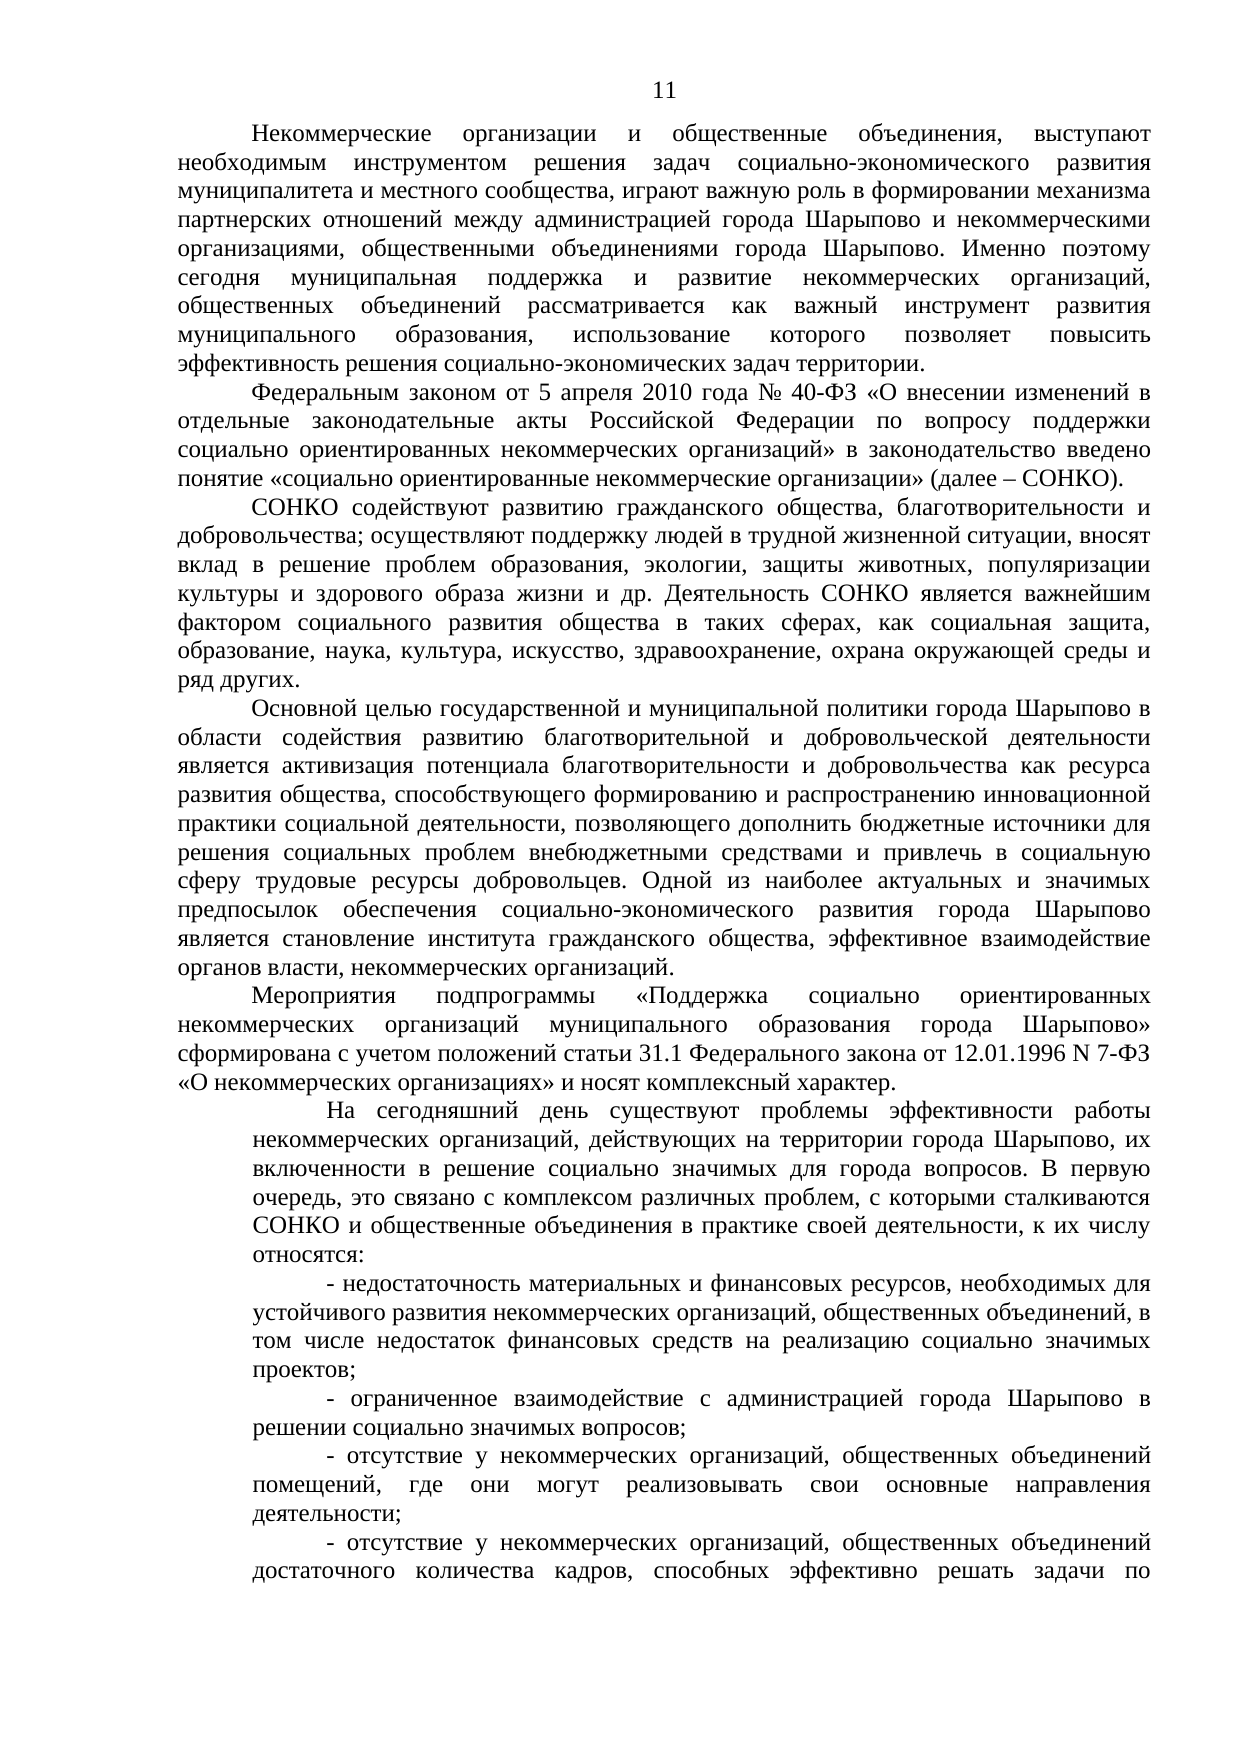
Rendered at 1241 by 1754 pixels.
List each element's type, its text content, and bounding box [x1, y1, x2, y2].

text Мероприятия подпрограммы «Поддержка социально ориентированных некоммерческих организаций муниципального образования города Шарыпово» сформирована с учетом положений статьи 31.1 Федерального закона от 12.01.1996 N 7-ФЗ «О некоммерческих организациях» и носят комплексный характер. [177, 981, 1152, 1096]
text На сегодняшний день существуют проблемы эффективности работы некоммерческих организаций, действующих на территории города Шарыпово, их включенности в решение социально значимых для города вопросов. В первую очередь, это связано с комплексом различных проблем, с которыми сталкиваются СОНКО и общественные объединения в практике своей деятельности, к их числу относятся: [252, 1096, 1152, 1268]
text - отсутствие у некоммерческих организаций, общественных объединений помещений, где они могут реализовывать свои основные направления деятельности; [252, 1441, 1152, 1527]
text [252, 1527, 1152, 1584]
text - ограниченное взаимодействие с администрацией города Шарыпово в решении социально значимых вопросов; [252, 1383, 1152, 1441]
text - недостаточность материальных и финансовых ресурсов, необходимых для устойчивого развития некоммерческих организаций, общественных объединений, в том числе недостаток финансовых средств на реализацию социально значимых проектов; [252, 1268, 1152, 1383]
text Федеральным законом от 5 апреля 2010 года № 40-ФЗ «О внесении изменений в отдельные законодательные акты Российской Федерации по вопросу поддержки социально ориентированных некоммерческих организаций» в законодательство введено понятие «социально ориентированные некоммерческие организации» (далее – СОНКО). [177, 377, 1152, 492]
text Основной целью государственной и муниципальной политики города Шарыпово в области содействия развитию благотворительной и добровольческой деятельности является активизация потенциала благотворительности и добровольчества как ресурса развития общества, способствующего формированию и распространению инновационной практики социальной деятельности, позволяющего дополнить бюджетные источники для решения социальных проблем внебюджетными средствами и привлечь в социальную сферу трудовые ресурсы добровольцев. Одной из наиболее актуальных и значимых предпосылок обеспечения социально-экономического развития города Шарыпово является становление института гражданского общества, эффективное взаимодействие органов власти, некоммерческих организаций. [177, 693, 1152, 981]
text Некоммерческие организации и общественные объединения, выступают необходимым инструментом решения задач социально-экономического развития муниципалитета и местного сообщества, играют важную роль в формировании механизма партнерских отношений между администрацией города Шарыпово и некоммерческими организациями, общественными объединениями города Шарыпово. Именно поэтому сегодня муниципальная поддержка и развитие некоммерческих организаций, общественных объединений рассматривается как важный инструмент развития муниципального образования, использование которого позволяет повысить эффективность решения социально-экономических задач территории. [177, 118, 1152, 377]
text СОНКО содействуют развитию гражданского общества, благотворительности и добровольчества; осуществляют поддержку людей в трудной жизненной ситуации, вносят вклад в решение проблем образования, экологии, защиты животных, популяризации культуры и здорового образа жизни и др. Деятельность СОНКО является важнейшим фактором социального развития общества в таких сферах, как социальная защита, образование, наука, культура, искусство, здравоохранение, охрана окружающей среды и ряд других. [177, 492, 1152, 693]
